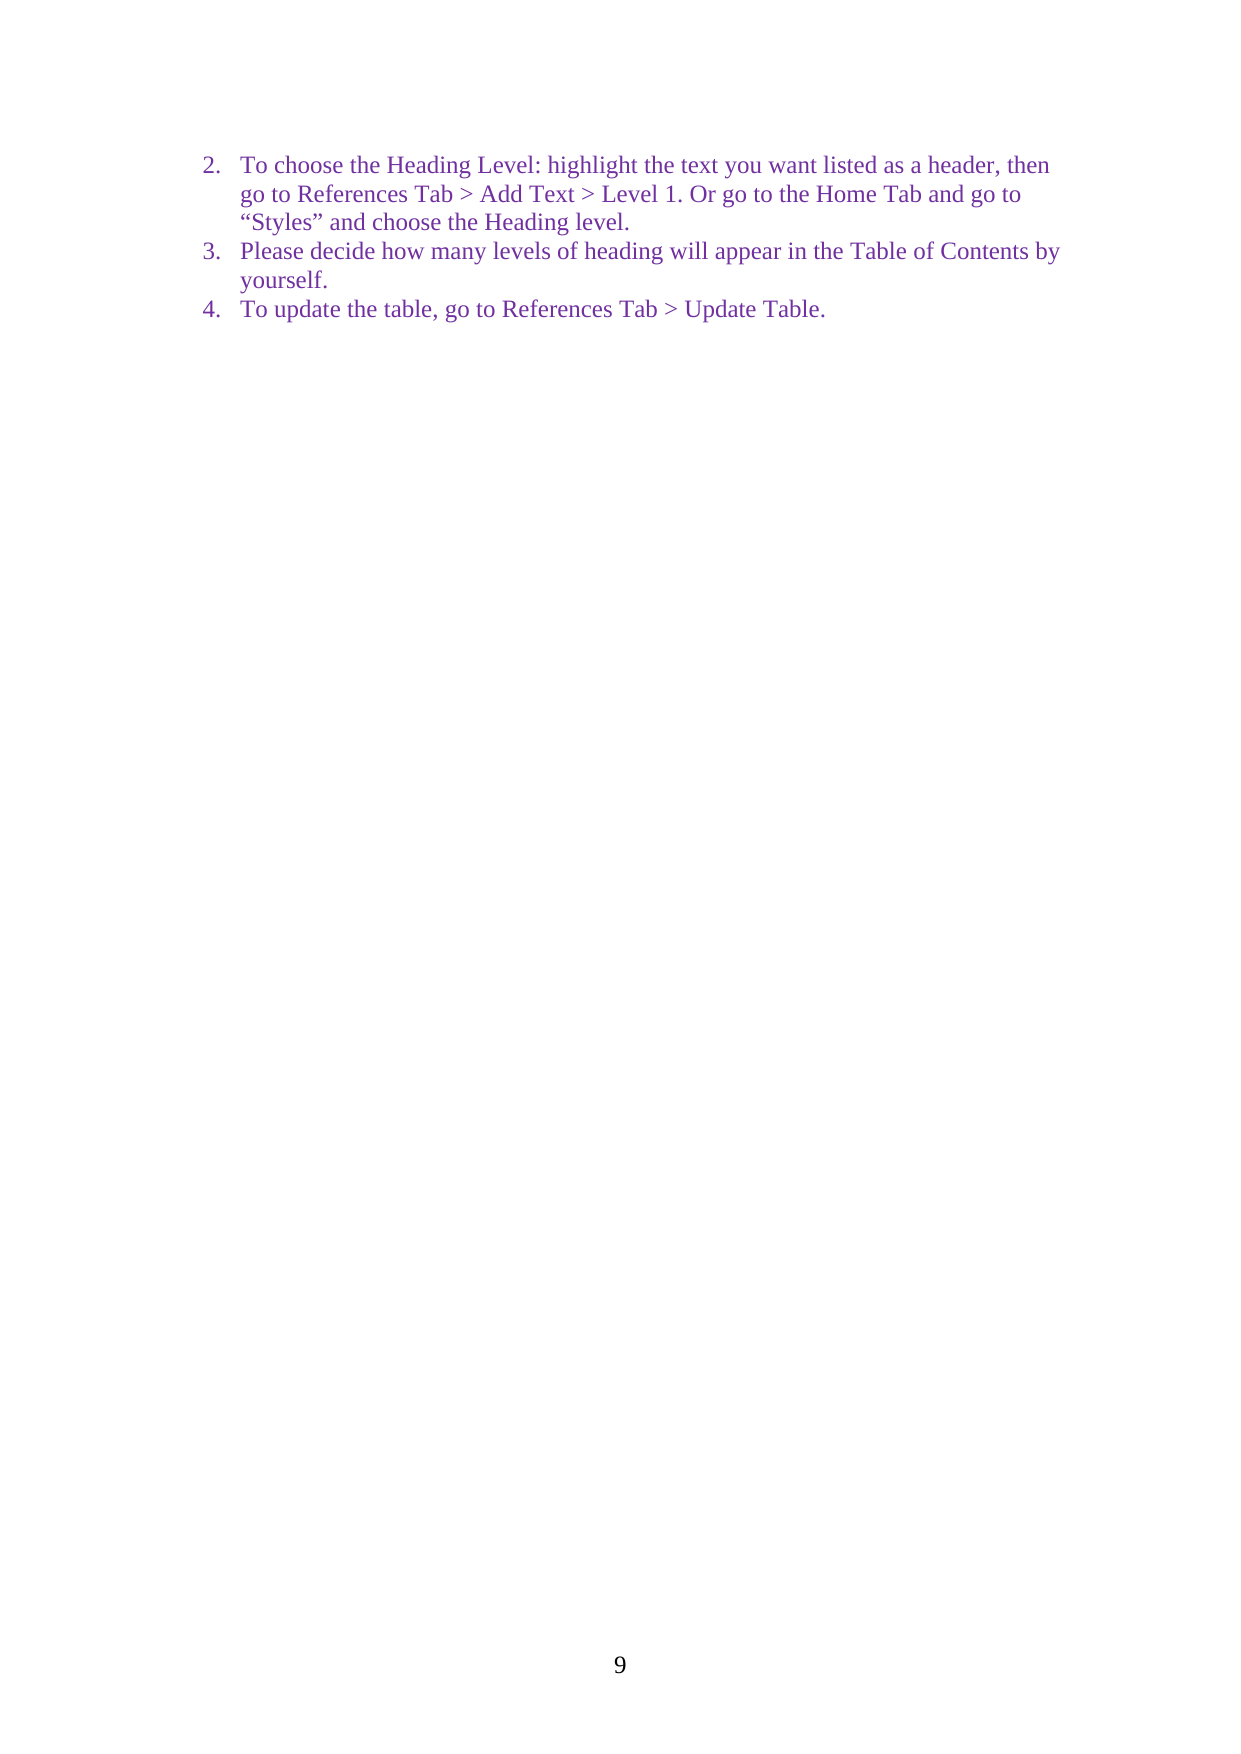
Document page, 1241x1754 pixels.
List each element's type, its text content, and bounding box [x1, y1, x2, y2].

list Please decide how many levels of heading will appear in the Table of Contents by yourself. [202, 236, 1075, 294]
list To choose the Heading Level: highlight the text you want listed as a header, then go to References Tab > Add Text > Level 1. Or go to the Home Tab and go to “Styles” and choose the Heading level. [202, 150, 1075, 236]
list To update the table, go to References Tab > Update Table. [202, 294, 1075, 322]
